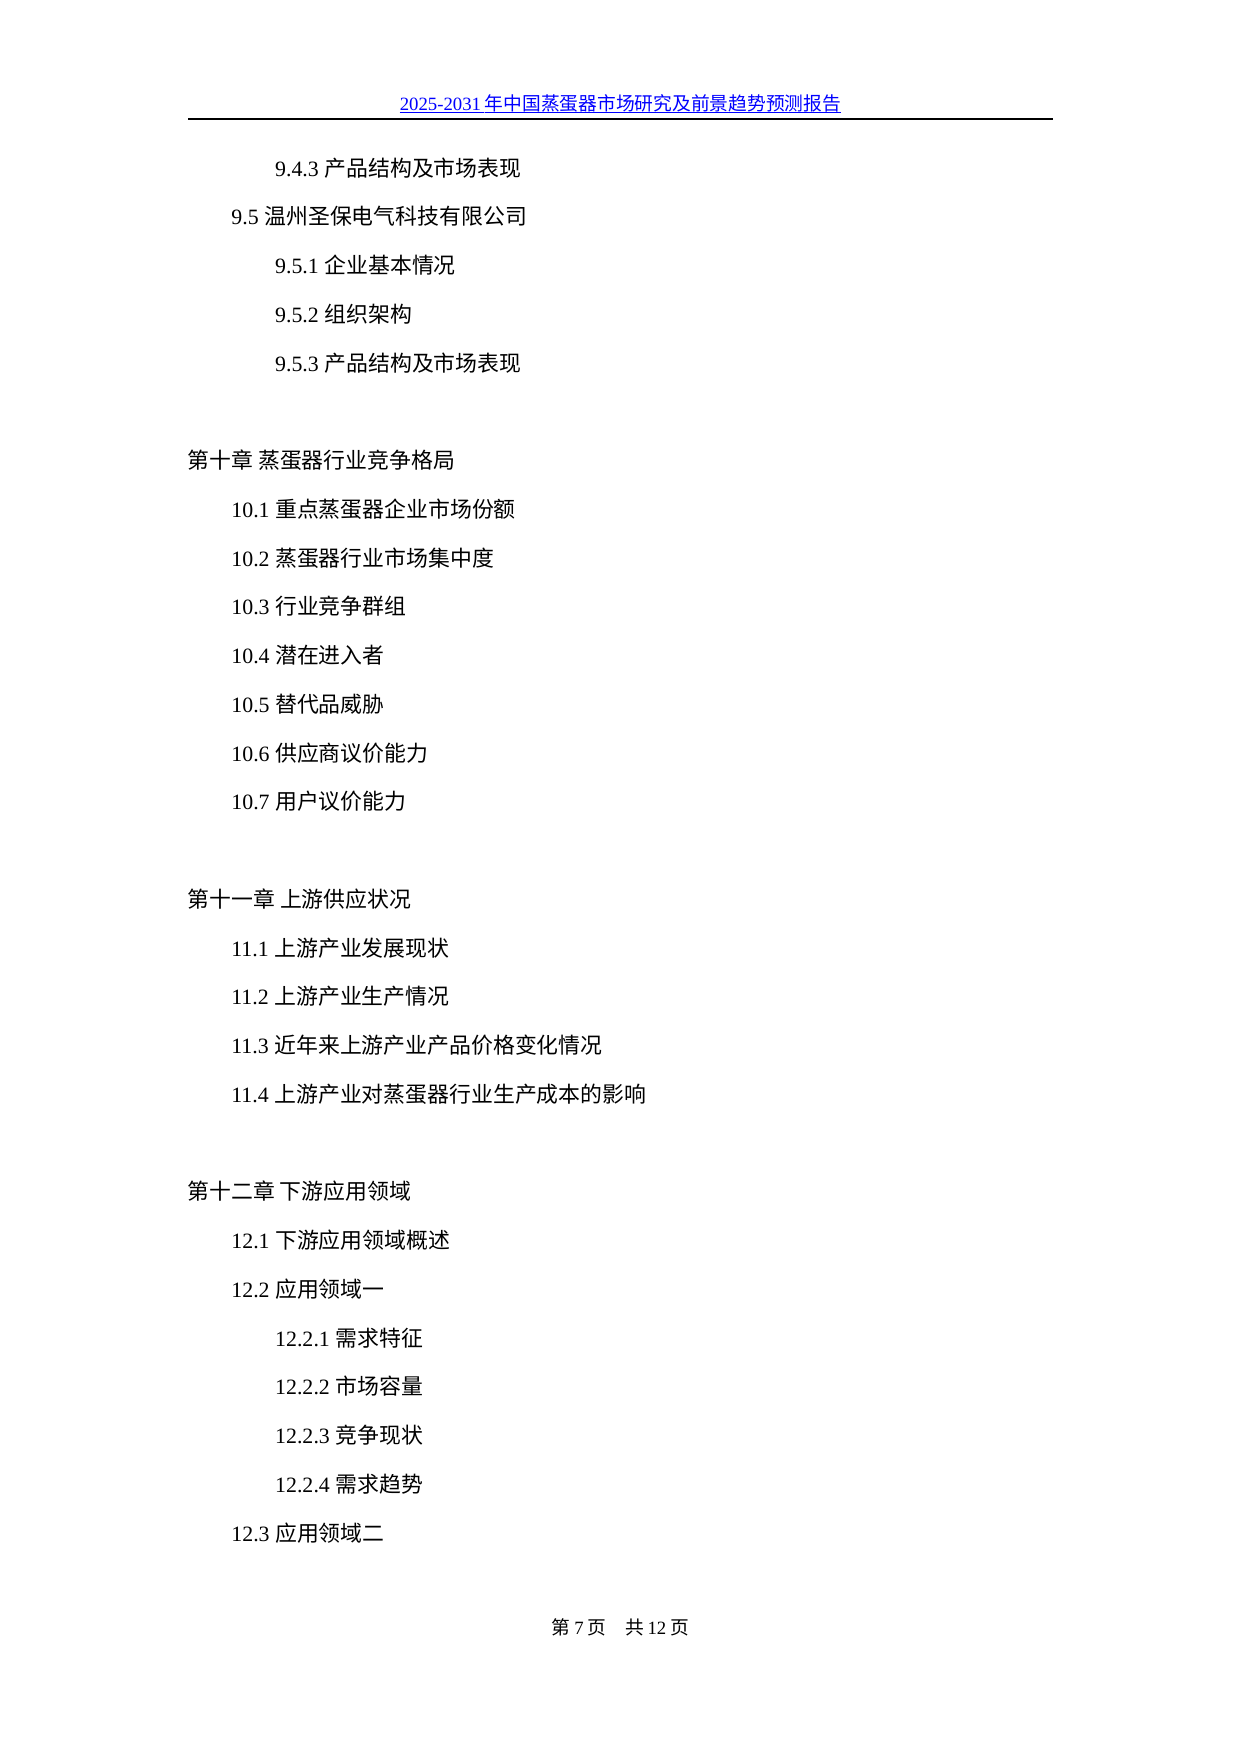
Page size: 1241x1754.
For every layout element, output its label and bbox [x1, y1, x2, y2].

text [187, 150, 1053, 1548]
